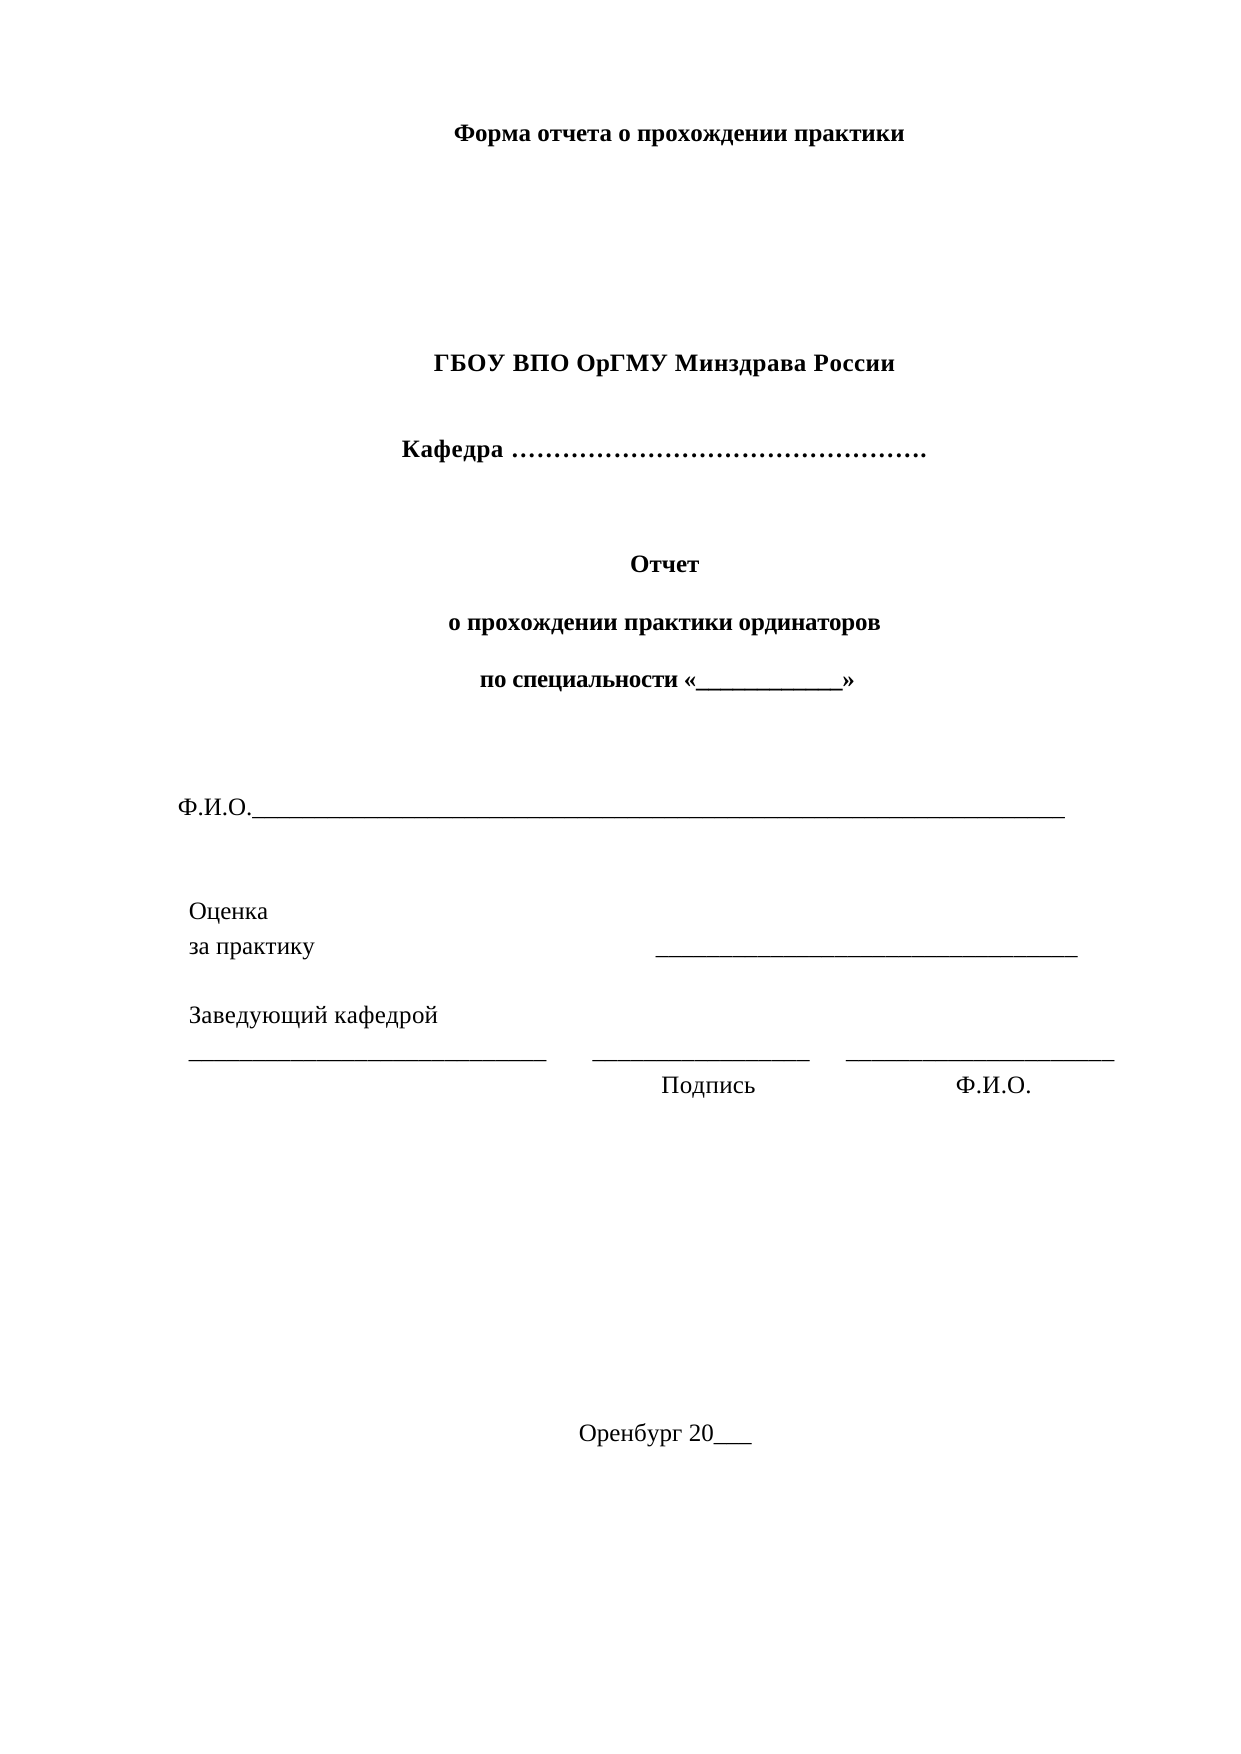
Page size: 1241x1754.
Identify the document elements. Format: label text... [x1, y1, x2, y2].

text Оренбург 20___ [177, 1418, 1153, 1447]
text Форма отчета о прохождении практики [207, 118, 1152, 147]
text ГБОУ ВПО ОрГМУ Минздрава России [177, 348, 1152, 377]
text Кафедра …………………………………………. [177, 434, 1152, 463]
text Отчет [177, 549, 1152, 578]
table_cell _________________ Подпись [581, 995, 834, 1134]
text по специальности «____________» [177, 664, 1152, 693]
table_header _________________________________ [581, 855, 1152, 994]
table_header Оценка за практику [177, 855, 581, 994]
text Ф.И.О._________________________________________________________________ [178, 792, 1152, 821]
table_cell Заведующий кафедрой ____________________________ [177, 995, 581, 1134]
text о прохождении практики ординаторов [177, 607, 1152, 636]
table_cell _____________________ Ф.И.О. [835, 995, 1152, 1134]
